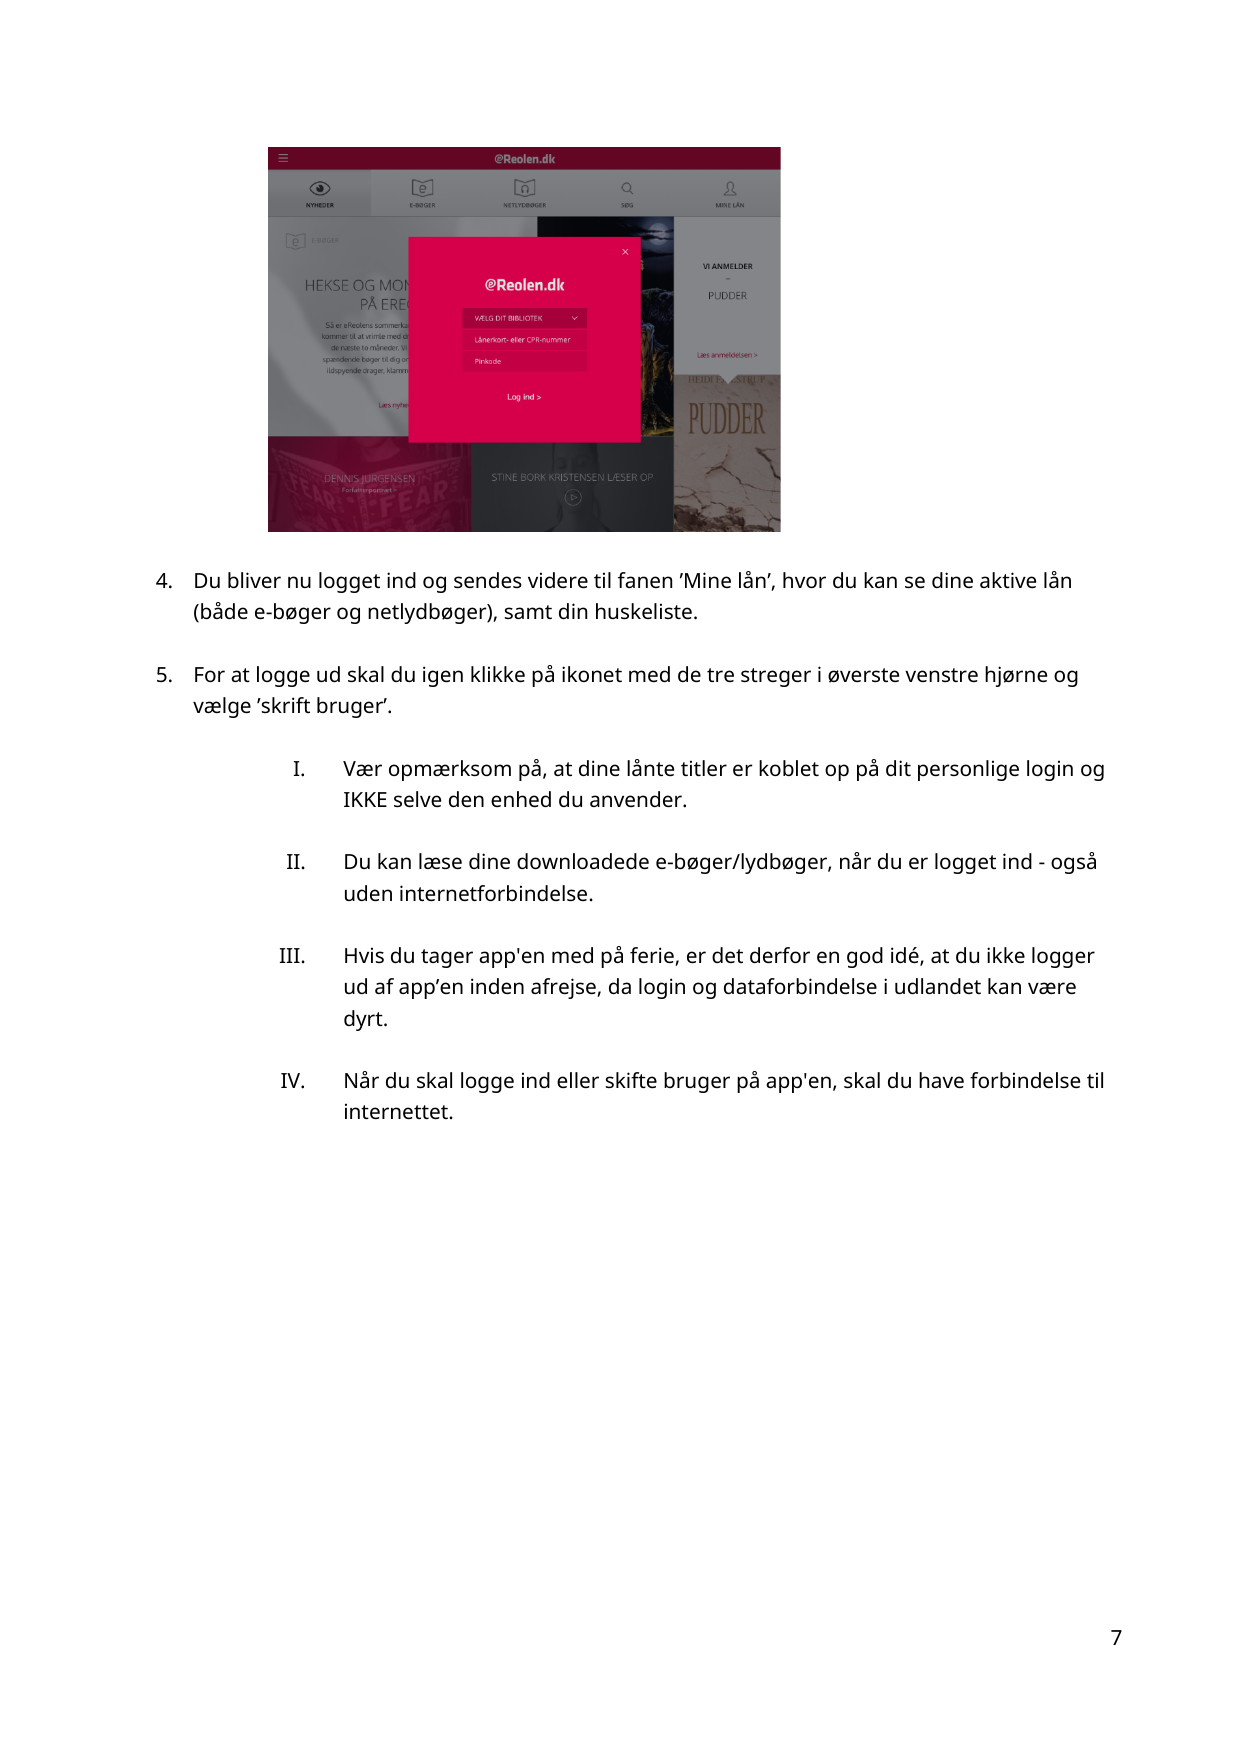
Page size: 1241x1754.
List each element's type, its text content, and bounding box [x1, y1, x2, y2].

list Du bliver nu logget ind og sendes videre til fanen ’Mine lån’, hvor du kan se dine aktive lån (både e-bøger og netlydbøger), samt din huskeliste. [156, 563, 1122, 626]
list Hvis du tager app'en med på ferie, er det derfor en god idé, at du ikke logger ud af app’en inden afrejse, da login og dataforbindelse i udlandet kan være dyrt. [306, 938, 1122, 1032]
picture [268, 147, 781, 532]
list For at logge ud skal du igen klikke på ikonet med de tre streger i øverste venstre hjørne og vælge ’skrift bruger’. [156, 657, 1122, 719]
list Når du skal logge ind eller skifte bruger på app'en, skal du have forbindelse til internettet. [306, 1063, 1122, 1126]
list Vær opmærksom på, at dine lånte titler er koblet op på dit personlige login og IKKE selve den enhed du anvender. [306, 751, 1122, 813]
list Du kan læse dine downloadede e-bøger/lydbøger, når du er logget ind - også uden internetforbindelse. [306, 844, 1122, 907]
